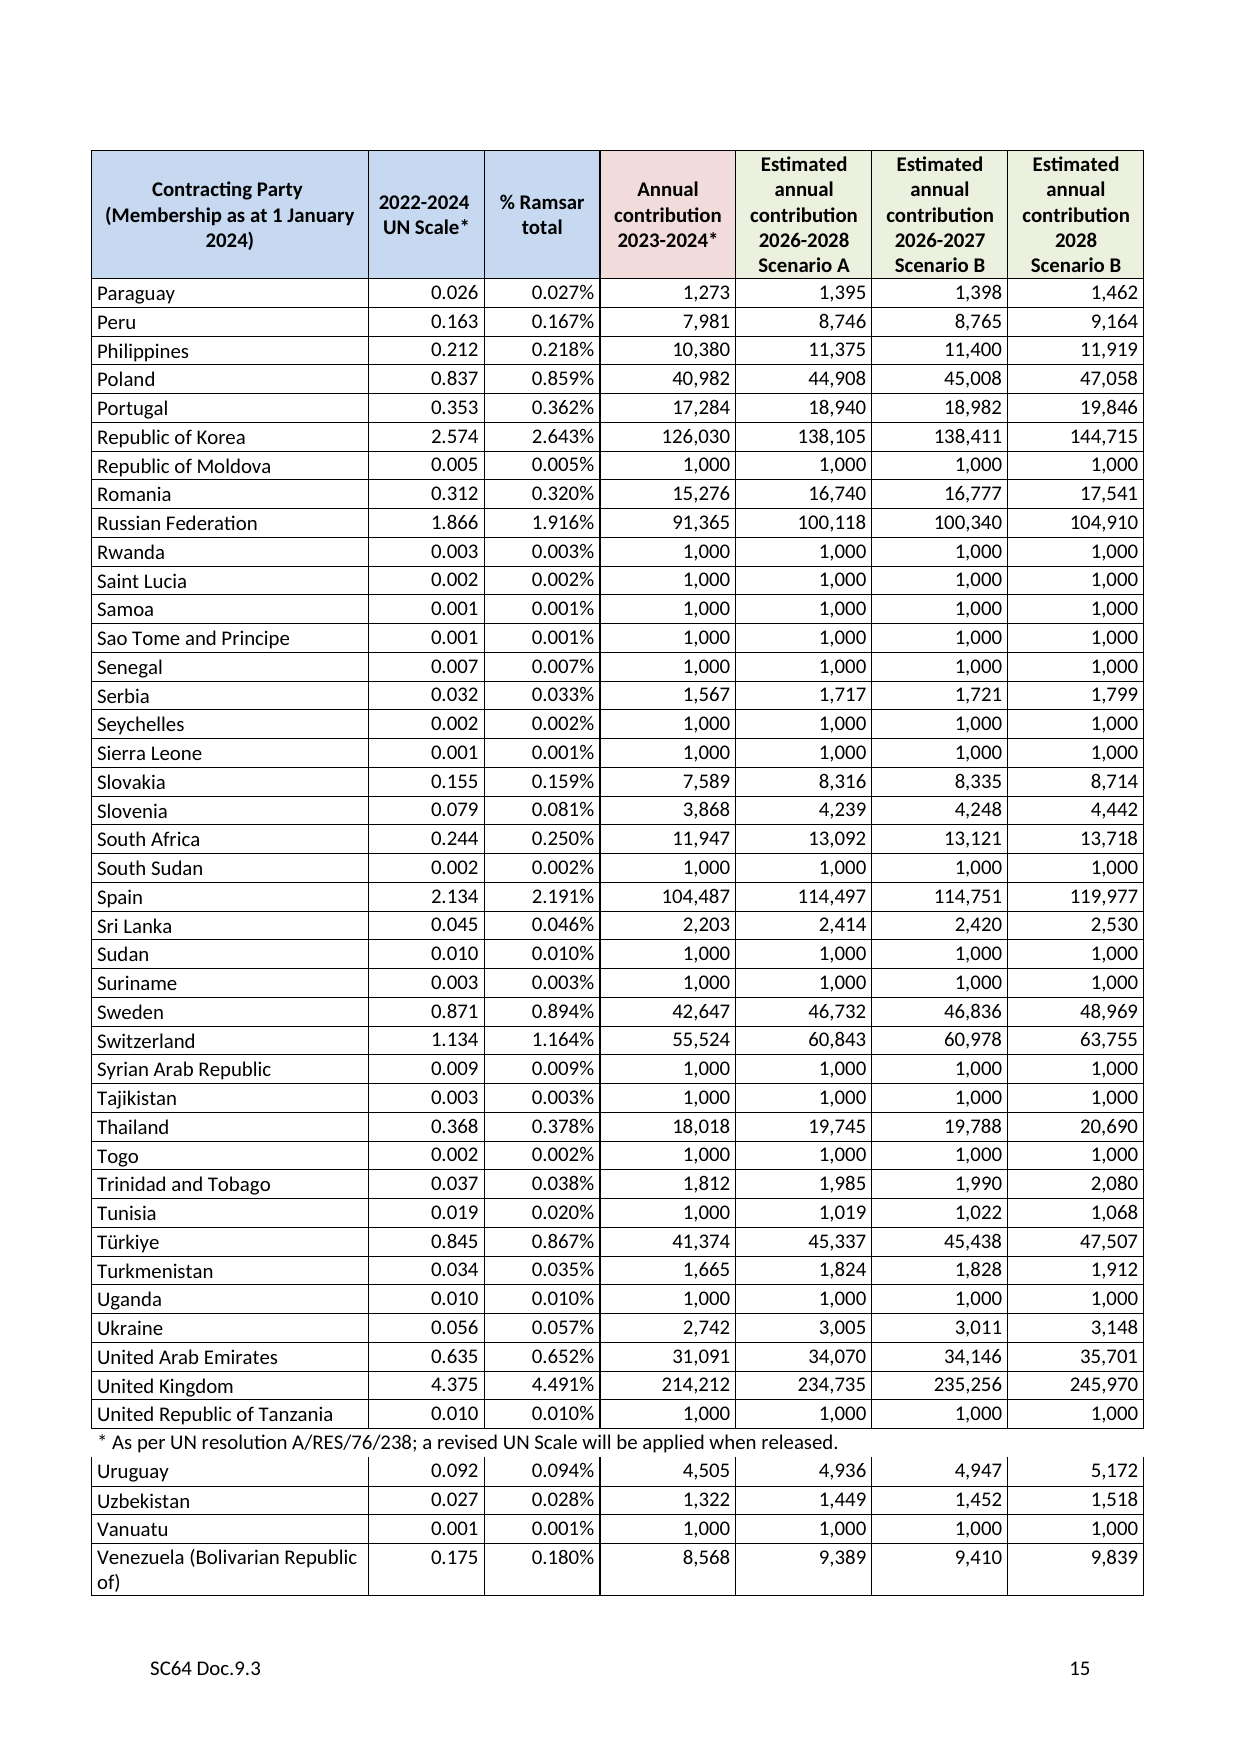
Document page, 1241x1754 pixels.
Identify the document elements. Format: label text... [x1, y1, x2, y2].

table_cell 1,449 [736, 1487, 871, 1514]
table_cell Republic of Moldova [92, 452, 368, 479]
table_cell 2,420 [872, 912, 1007, 939]
table_cell 1,665 [601, 1257, 735, 1284]
table_cell 0.010 [369, 1400, 484, 1428]
table_cell Suriname [92, 969, 368, 997]
table_cell 1,000 [601, 1142, 735, 1169]
table_cell 1,799 [1008, 682, 1143, 709]
table_cell 8,765 [872, 308, 1007, 336]
table_cell 0.005 [369, 452, 484, 479]
table_cell 0.244 [369, 825, 484, 853]
table_cell 1,000 [601, 624, 735, 652]
table_cell Venezuela (Bolivarian Republic of) [92, 1544, 368, 1595]
table_cell United Republic of Tanzania [92, 1400, 368, 1428]
table_cell 42,647 [601, 998, 735, 1026]
table_cell 11,947 [601, 825, 735, 853]
table_cell Saint Lucia [92, 567, 368, 594]
table_cell 100,118 [736, 509, 871, 537]
table_header Estimated annual contribution 2026-2027 Scenario B [872, 151, 1007, 278]
table_cell 0.009% [485, 1055, 599, 1083]
table_cell 7,981 [601, 308, 735, 336]
table_cell 8,714 [1008, 768, 1143, 796]
table_cell 0.002 [369, 1142, 484, 1169]
table_cell 46,732 [736, 998, 871, 1026]
table_cell 1,000 [872, 854, 1007, 882]
table_cell 1,322 [601, 1487, 735, 1514]
table_cell 1,000 [872, 1515, 1007, 1543]
table_cell 1,824 [736, 1257, 871, 1284]
table_cell 1,000 [872, 710, 1007, 738]
table_cell 0.081% [485, 797, 599, 824]
table_cell 1,273 [601, 279, 735, 307]
table_cell 15,276 [601, 480, 735, 508]
table_cell South Sudan [92, 854, 368, 882]
table_cell 1,985 [736, 1170, 871, 1198]
table_cell 0.218% [485, 337, 599, 364]
table_cell 114,497 [736, 883, 871, 911]
table_cell 3,011 [872, 1314, 1007, 1342]
table_cell 4,947 [872, 1457, 1007, 1486]
table_cell 0.038% [485, 1170, 599, 1198]
table_cell 0.045 [369, 912, 484, 939]
table_cell 1,518 [1008, 1487, 1143, 1514]
table_header Estimated annual contribution 2026-2028 Scenario A [736, 151, 871, 278]
table_cell 1,000 [736, 567, 871, 594]
table_cell Republic of Korea [92, 423, 368, 451]
table_cell Sri Lanka [92, 912, 368, 939]
table_cell 1,000 [601, 739, 735, 767]
table_header % Ramsar total [485, 151, 599, 278]
table_cell 0.032 [369, 682, 484, 709]
table_cell 0.020% [485, 1199, 599, 1227]
table_cell 1,000 [736, 452, 871, 479]
table_cell Thailand [92, 1113, 368, 1141]
table_cell Syrian Arab Republic [92, 1055, 368, 1083]
table_cell 1,000 [872, 1084, 1007, 1112]
table_cell 0.002 [369, 567, 484, 594]
table_cell 1,000 [601, 940, 735, 968]
table_cell 1,000 [736, 624, 871, 652]
table_cell 1,000 [736, 940, 871, 968]
table_cell 0.001% [485, 739, 599, 767]
table_cell 1,000 [736, 739, 871, 767]
table_cell 0.010 [369, 1285, 484, 1313]
table_cell 1,812 [601, 1170, 735, 1198]
table_cell 138,411 [872, 423, 1007, 451]
table_cell 214,212 [601, 1372, 735, 1399]
table_cell 11,375 [736, 337, 871, 364]
table_cell 1,000 [1008, 1285, 1143, 1313]
table_cell Spain [92, 883, 368, 911]
table_cell 0.001% [485, 1515, 599, 1543]
table_cell Senegal [92, 653, 368, 681]
table_cell 1,000 [872, 1400, 1007, 1428]
table_cell 114,751 [872, 883, 1007, 911]
table_cell 1,000 [1008, 567, 1143, 594]
table_cell 35,701 [1008, 1343, 1143, 1371]
table_cell 55,524 [601, 1027, 735, 1054]
table_cell Slovenia [92, 797, 368, 824]
table_cell 1,000 [1008, 1142, 1143, 1169]
table_cell 1,000 [872, 1055, 1007, 1083]
table_cell 1,000 [1008, 969, 1143, 997]
table_header Contracting Party (Membership as at 1 January 2024) [92, 151, 368, 278]
table_cell 0.056 [369, 1314, 484, 1342]
table_cell 2.643% [485, 423, 599, 451]
table_cell 8,335 [872, 768, 1007, 796]
table_cell 9,839 [1008, 1544, 1143, 1595]
table_cell 9,164 [1008, 308, 1143, 336]
table_cell 119,977 [1008, 883, 1143, 911]
table_cell 1,000 [601, 1084, 735, 1112]
table_cell 0.010% [485, 1285, 599, 1313]
table_cell 0.002 [369, 710, 484, 738]
table_cell 10,380 [601, 337, 735, 364]
table_cell Togo [92, 1142, 368, 1169]
table_cell 0.859% [485, 365, 599, 393]
table_cell 0.005% [485, 452, 599, 479]
table_cell 0.003 [369, 538, 484, 566]
table_cell 1,000 [601, 1285, 735, 1313]
table_cell 1,000 [736, 1055, 871, 1083]
table_cell 13,092 [736, 825, 871, 853]
table_cell Russian Federation [92, 509, 368, 537]
table_cell 1,000 [1008, 653, 1143, 681]
table_cell 1,000 [736, 653, 871, 681]
table_cell 0.002% [485, 1142, 599, 1169]
table_cell Uzbekistan [92, 1487, 368, 1514]
table_cell Switzerland [92, 1027, 368, 1054]
table_cell 0.028% [485, 1487, 599, 1514]
table_cell 0.312 [369, 480, 484, 508]
table_cell 60,843 [736, 1027, 871, 1054]
table_cell 1,000 [601, 567, 735, 594]
table_cell 4,248 [872, 797, 1007, 824]
table_cell 1,000 [601, 595, 735, 623]
table_cell 0.003% [485, 969, 599, 997]
table_cell South Africa [92, 825, 368, 853]
table_cell 18,982 [872, 394, 1007, 422]
table_cell Turkmenistan [92, 1257, 368, 1284]
table_cell 0.002 [369, 854, 484, 882]
table_cell 0.159% [485, 768, 599, 796]
table_cell 16,777 [872, 480, 1007, 508]
table_cell 1,395 [736, 279, 871, 307]
table_cell 1,000 [736, 1515, 871, 1543]
table_cell 17,284 [601, 394, 735, 422]
table_cell 0.001% [485, 624, 599, 652]
table_cell 0.002% [485, 854, 599, 882]
table_cell Sudan [92, 940, 368, 968]
table_cell 4,442 [1008, 797, 1143, 824]
table_cell 0.635 [369, 1343, 484, 1371]
table_cell 1,000 [1008, 1055, 1143, 1083]
table_cell 20,690 [1008, 1113, 1143, 1141]
table_cell Portugal [92, 394, 368, 422]
table_cell 1,462 [1008, 279, 1143, 307]
table_cell 1,990 [872, 1170, 1007, 1198]
table_cell 0.003% [485, 538, 599, 566]
table_cell 0.001 [369, 1515, 484, 1543]
table_cell 1,000 [872, 739, 1007, 767]
table_cell 8,316 [736, 768, 871, 796]
table_cell 126,030 [601, 423, 735, 451]
table_cell 1,000 [872, 1142, 1007, 1169]
table_cell 0.034 [369, 1257, 484, 1284]
table_cell 2,530 [1008, 912, 1143, 939]
table_cell 45,438 [872, 1228, 1007, 1256]
table_cell 245,970 [1008, 1372, 1143, 1399]
table_cell 0.026 [369, 279, 484, 307]
table_cell Rwanda [92, 538, 368, 566]
table_cell 1,000 [601, 854, 735, 882]
table_cell 1,000 [1008, 854, 1143, 882]
table_cell 1,721 [872, 682, 1007, 709]
table_cell Peru [92, 308, 368, 336]
table_cell 18,018 [601, 1113, 735, 1141]
table_cell 60,978 [872, 1027, 1007, 1054]
table_cell 0.033% [485, 682, 599, 709]
table_cell 4.375 [369, 1372, 484, 1399]
table_cell 1,019 [736, 1199, 871, 1227]
table_cell 1,000 [1008, 452, 1143, 479]
table_cell 19,745 [736, 1113, 871, 1141]
table_cell 1,000 [872, 452, 1007, 479]
table_cell Tunisia [92, 1199, 368, 1227]
table_cell 31,091 [601, 1343, 735, 1371]
table_cell 8,746 [736, 308, 871, 336]
table_cell 0.001 [369, 624, 484, 652]
table_cell 0.368 [369, 1113, 484, 1141]
table_cell Paraguay [92, 279, 368, 307]
table_cell 1,000 [601, 1400, 735, 1428]
table_cell 0.167% [485, 308, 599, 336]
table_cell 13,718 [1008, 825, 1143, 853]
table_cell 3,868 [601, 797, 735, 824]
table_cell 0.180% [485, 1544, 599, 1595]
table_cell 0.046% [485, 912, 599, 939]
table_cell 2,742 [601, 1314, 735, 1342]
table_cell 1,000 [736, 1400, 871, 1428]
table_cell 18,940 [736, 394, 871, 422]
table_cell 0.007% [485, 653, 599, 681]
table_cell Sao Tome and Principe [92, 624, 368, 652]
table_cell 1,000 [601, 710, 735, 738]
table_cell 4,239 [736, 797, 871, 824]
table_cell 19,846 [1008, 394, 1143, 422]
table_cell 34,070 [736, 1343, 871, 1371]
table_cell 45,008 [872, 365, 1007, 393]
table_cell 1,000 [1008, 538, 1143, 566]
table_cell 1,000 [736, 710, 871, 738]
table_cell 0.037 [369, 1170, 484, 1198]
table_cell 1,912 [1008, 1257, 1143, 1284]
table_cell 1,828 [872, 1257, 1007, 1284]
table_cell 2,203 [601, 912, 735, 939]
table_cell 2,080 [1008, 1170, 1143, 1198]
table_cell 0.007 [369, 653, 484, 681]
table_cell 1,000 [601, 1199, 735, 1227]
table_cell 2.134 [369, 883, 484, 911]
table_cell 1,000 [736, 1084, 871, 1112]
table_cell Slovakia [92, 768, 368, 796]
table_cell 1,000 [601, 1055, 735, 1083]
table_cell 0.001 [369, 739, 484, 767]
table_cell 1,022 [872, 1199, 1007, 1227]
table_cell 41,374 [601, 1228, 735, 1256]
table_cell 0.155 [369, 768, 484, 796]
table_cell United Arab Emirates [92, 1343, 368, 1371]
table_cell 0.867% [485, 1228, 599, 1256]
table_cell 0.837 [369, 365, 484, 393]
table_cell 0.002% [485, 710, 599, 738]
table_cell 1,000 [1008, 1515, 1143, 1543]
table_cell 1,000 [601, 653, 735, 681]
table_cell Trinidad and Tobago [92, 1170, 368, 1198]
table_cell Vanuatu [92, 1515, 368, 1543]
table_cell 4,936 [736, 1457, 871, 1486]
table_cell 100,340 [872, 509, 1007, 537]
table_cell 234,735 [736, 1372, 871, 1399]
table_cell Tajikistan [92, 1084, 368, 1112]
table_cell 0.845 [369, 1228, 484, 1256]
table_cell 1,000 [601, 538, 735, 566]
table_cell Philippines [92, 337, 368, 364]
table_cell Sweden [92, 998, 368, 1026]
table_cell 1,000 [1008, 1400, 1143, 1428]
table_cell 1,000 [601, 452, 735, 479]
table_cell Seychelles [92, 710, 368, 738]
table_cell 1,000 [872, 624, 1007, 652]
table_cell 0.353 [369, 394, 484, 422]
table_cell 1.916% [485, 509, 599, 537]
table_cell 1,000 [1008, 1084, 1143, 1112]
table_cell 1,000 [1008, 595, 1143, 623]
table_cell 1,000 [736, 854, 871, 882]
table_cell 9,389 [736, 1544, 871, 1595]
table_cell 9,410 [872, 1544, 1007, 1595]
table_header 2022-2024 UN Scale* [369, 151, 484, 278]
table_cell 1.866 [369, 509, 484, 537]
table_cell 1,000 [736, 1142, 871, 1169]
table_cell Türkiye [92, 1228, 368, 1256]
table_cell 45,337 [736, 1228, 871, 1256]
table_cell Ukraine [92, 1314, 368, 1342]
table_cell 91,365 [601, 509, 735, 537]
table_cell 1,717 [736, 682, 871, 709]
table_cell 19,788 [872, 1113, 1007, 1141]
table_cell 0.003 [369, 969, 484, 997]
table_cell 11,400 [872, 337, 1007, 364]
table_cell 1,000 [872, 969, 1007, 997]
table_cell 1,000 [1008, 624, 1143, 652]
table_cell 104,910 [1008, 509, 1143, 537]
table_cell 0.009 [369, 1055, 484, 1083]
table_cell 0.001 [369, 595, 484, 623]
table_cell 1,068 [1008, 1199, 1143, 1227]
table_cell 1,000 [872, 538, 1007, 566]
table_cell Romania [92, 480, 368, 508]
table_cell 1,000 [1008, 940, 1143, 968]
table_cell * As per UN resolution A/RES/76/238; a revised UN Scale will be applied when released. [91, 1429, 1144, 1457]
table_cell 3,148 [1008, 1314, 1143, 1342]
table_cell 0.010% [485, 940, 599, 968]
table_cell 1.134 [369, 1027, 484, 1054]
table_cell 0.250% [485, 825, 599, 853]
table_cell United Kingdom [92, 1372, 368, 1399]
table_cell 0.057% [485, 1314, 599, 1342]
table_cell 13,121 [872, 825, 1007, 853]
table_cell 0.092 [369, 1457, 484, 1486]
table_cell Uganda [92, 1285, 368, 1313]
table_cell 0.362% [485, 394, 599, 422]
table_cell 63,755 [1008, 1027, 1143, 1054]
table_cell 8,568 [601, 1544, 735, 1595]
table_cell 1,000 [872, 567, 1007, 594]
table_cell 47,058 [1008, 365, 1143, 393]
table_cell 144,715 [1008, 423, 1143, 451]
table_cell 0.027 [369, 1487, 484, 1514]
table_cell 1.164% [485, 1027, 599, 1054]
table_cell 1,398 [872, 279, 1007, 307]
table_cell 104,487 [601, 883, 735, 911]
table_cell 17,541 [1008, 480, 1143, 508]
table_cell 0.094% [485, 1457, 599, 1486]
table_cell 1,000 [736, 969, 871, 997]
table_cell 0.019 [369, 1199, 484, 1227]
table_cell 0.010 [369, 940, 484, 968]
table_cell 2.191% [485, 883, 599, 911]
table_cell 0.894% [485, 998, 599, 1026]
table_cell 46,836 [872, 998, 1007, 1026]
table_cell 1,452 [872, 1487, 1007, 1514]
table_cell 0.035% [485, 1257, 599, 1284]
table_cell 1,000 [872, 940, 1007, 968]
table_cell 0.212 [369, 337, 484, 364]
table_cell 2.574 [369, 423, 484, 451]
table_cell 1,000 [736, 1285, 871, 1313]
table_cell Poland [92, 365, 368, 393]
table_cell 2,414 [736, 912, 871, 939]
table_cell 48,969 [1008, 998, 1143, 1026]
table_cell 0.010% [485, 1400, 599, 1428]
table_cell 1,000 [601, 969, 735, 997]
table_cell 0.652% [485, 1343, 599, 1371]
table_cell 0.027% [485, 279, 599, 307]
table_cell 4.491% [485, 1372, 599, 1399]
table_cell 1,567 [601, 682, 735, 709]
table_cell 44,908 [736, 365, 871, 393]
table_cell 1,000 [736, 538, 871, 566]
table_cell 1,000 [872, 653, 1007, 681]
table_cell 0.378% [485, 1113, 599, 1141]
table_cell 0.079 [369, 797, 484, 824]
table_cell 0.001% [485, 595, 599, 623]
table_cell 0.163 [369, 308, 484, 336]
table_cell 0.003 [369, 1084, 484, 1112]
table_cell 1,000 [1008, 710, 1143, 738]
table_cell 34,146 [872, 1343, 1007, 1371]
table_cell 4,505 [601, 1457, 735, 1486]
table_cell 1,000 [601, 1515, 735, 1543]
table_cell Sierra Leone [92, 739, 368, 767]
table_cell 235,256 [872, 1372, 1007, 1399]
table_cell 3,005 [736, 1314, 871, 1342]
table_cell 1,000 [872, 1285, 1007, 1313]
table_cell Serbia [92, 682, 368, 709]
table_cell 138,105 [736, 423, 871, 451]
table_cell 16,740 [736, 480, 871, 508]
table_cell 0.175 [369, 1544, 484, 1595]
table_header Estimated annual contribution 2028 Scenario B [1008, 151, 1143, 278]
table_cell Uruguay [92, 1457, 368, 1486]
table_cell Samoa [92, 595, 368, 623]
table_header Annual contribution 2023-2024* [601, 151, 735, 278]
table_cell 1,000 [1008, 739, 1143, 767]
table_cell 40,982 [601, 365, 735, 393]
table_cell 5,172 [1008, 1457, 1143, 1486]
table_cell 11,919 [1008, 337, 1143, 364]
table_cell 0.003% [485, 1084, 599, 1112]
table_cell 0.002% [485, 567, 599, 594]
table_cell 47,507 [1008, 1228, 1143, 1256]
table_cell 1,000 [736, 595, 871, 623]
table_cell 0.871 [369, 998, 484, 1026]
table_cell 0.320% [485, 480, 599, 508]
table_cell 1,000 [872, 595, 1007, 623]
table_cell 7,589 [601, 768, 735, 796]
